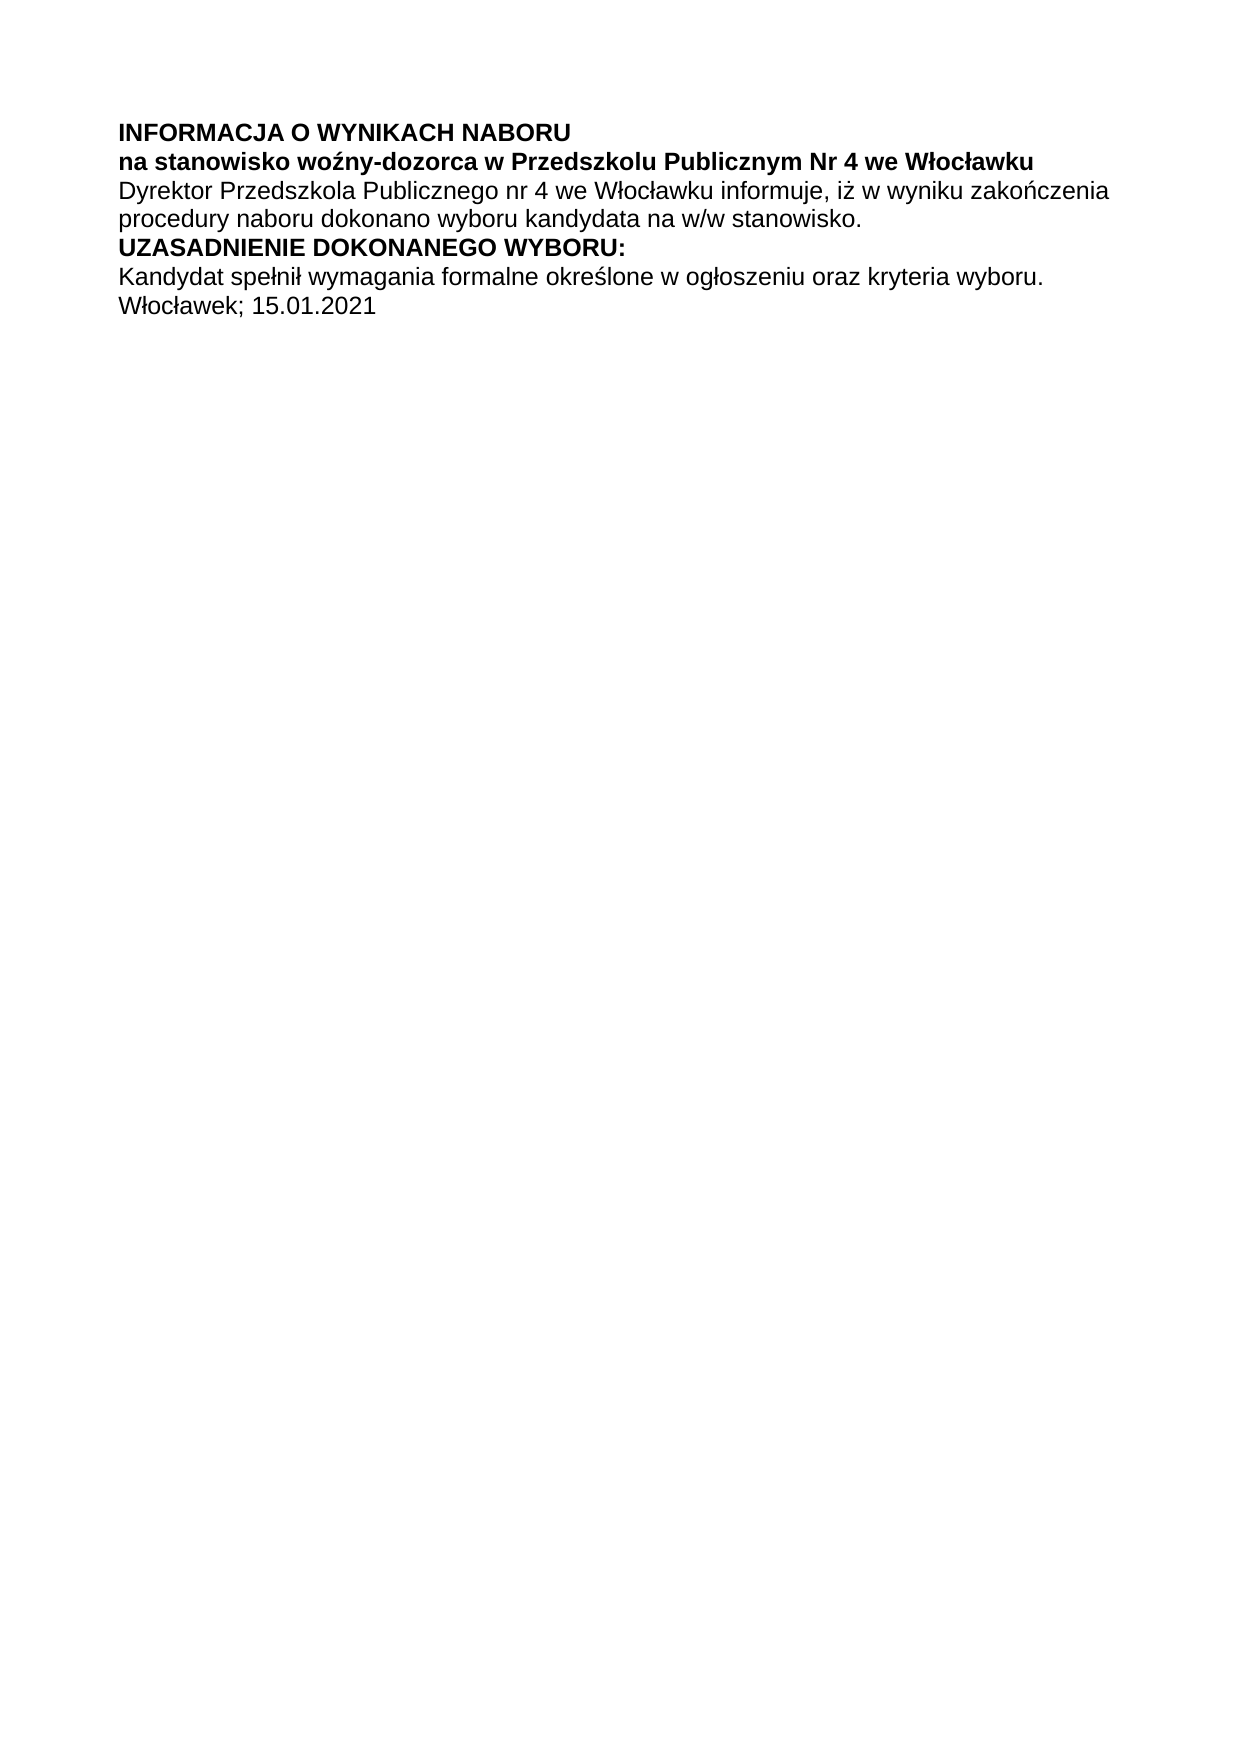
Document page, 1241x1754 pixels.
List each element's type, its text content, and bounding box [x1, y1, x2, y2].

text INFORMACJA O WYNIKACH NABORU [118, 118, 1122, 147]
text Dyrektor Przedszkola Publicznego nr 4 we Włocławku informuje, iż w wyniku zakończenia procedury naboru dokonano wyboru kandydata na w/w stanowisko. [118, 176, 1122, 233]
text UZASADNIENIE DOKONANEGO WYBORU: [118, 233, 1122, 262]
text na stanowisko woźny-dozorca w Przedszkolu Publicznym Nr 4 we Włocławku [118, 147, 1122, 176]
text Włocławek; 15.01.2021 [118, 291, 1122, 319]
text Kandydat spełnił wymagania formalne określone w ogłoszeniu oraz kryteria wyboru. [118, 262, 1122, 291]
